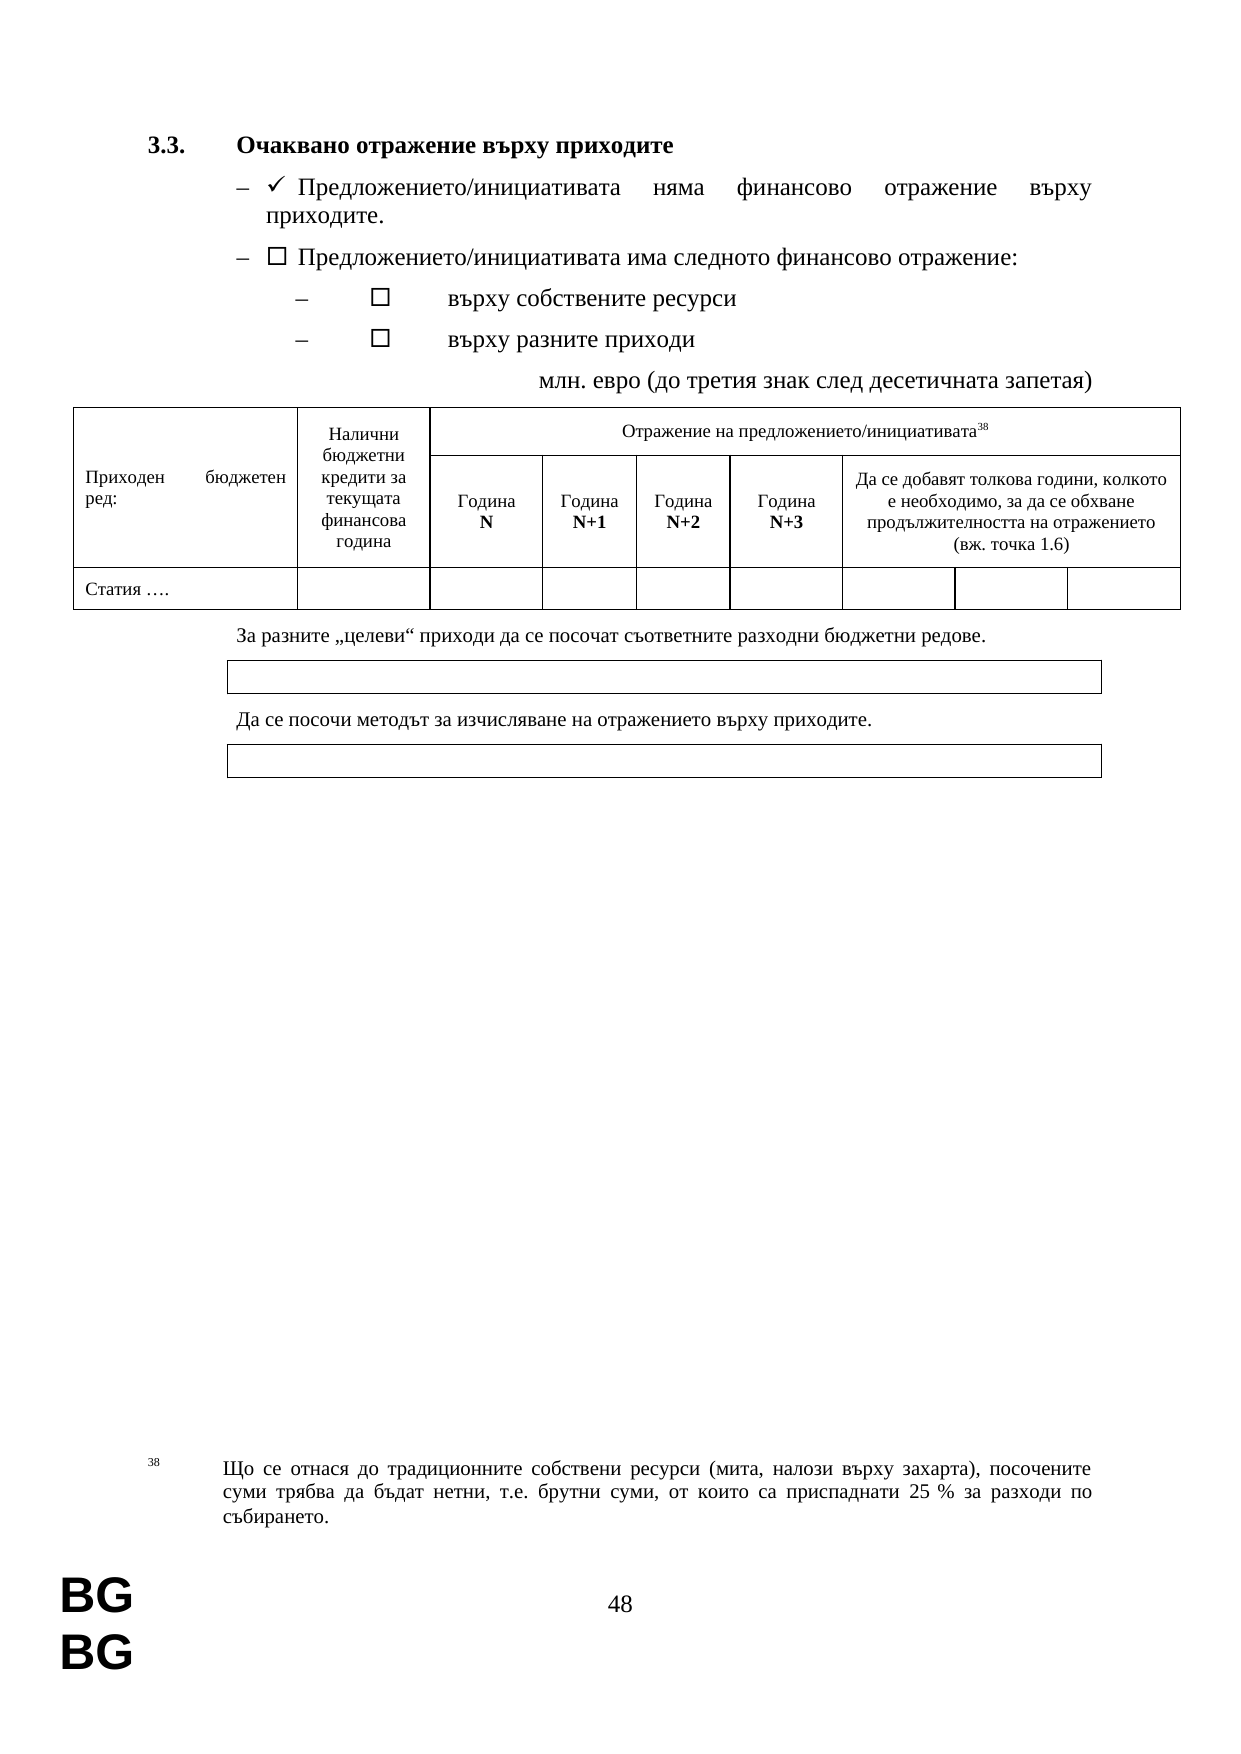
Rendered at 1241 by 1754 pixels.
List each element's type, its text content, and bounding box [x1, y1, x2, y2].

table_cell [543, 568, 636, 609]
text Да се посочи методът за изчисляване на отражението върху приходите. [236, 707, 1092, 731]
table_header Приходен бюджетен ред: [74, 408, 297, 567]
list върху собствените ресурси [295, 283, 1092, 312]
table_cell Година N+1 [543, 456, 636, 567]
table_cell [298, 568, 429, 609]
table_cell Да се добавят толкова години, колкото е необходимо, за да се обхване продължителността на отражението (вж. точка 1.6) [843, 456, 1180, 567]
table_cell [1068, 568, 1180, 609]
list върху разните приходи [295, 324, 1092, 353]
table_header Отражение на предложението/инициативата [431, 408, 1180, 454]
table_cell [843, 568, 954, 609]
table_cell [956, 568, 1067, 609]
table_cell Година N+2 [637, 456, 729, 567]
text млн. евро (до третия знак след десетичната запетая) [148, 366, 1092, 394]
table_cell Година N [431, 456, 542, 567]
list Предложението/инициативата има следното финансово отражение: [236, 242, 1092, 271]
table_cell [731, 568, 842, 609]
table_cell [637, 568, 729, 609]
list Предложението/инициативата няма финансово отражение върху приходите. [236, 172, 1092, 229]
table_cell [431, 568, 542, 609]
table_cell Статия …. [74, 568, 297, 609]
subtitle Очаквано отражение върху приходите [148, 131, 1092, 159]
table_header Налични бюджетни кредити за текущата финансова година [298, 408, 429, 567]
text За разните „целеви“ приходи да се посочат съответните разходни бюджетни редове. [236, 623, 1092, 647]
table_cell Година N+3 [731, 456, 842, 567]
